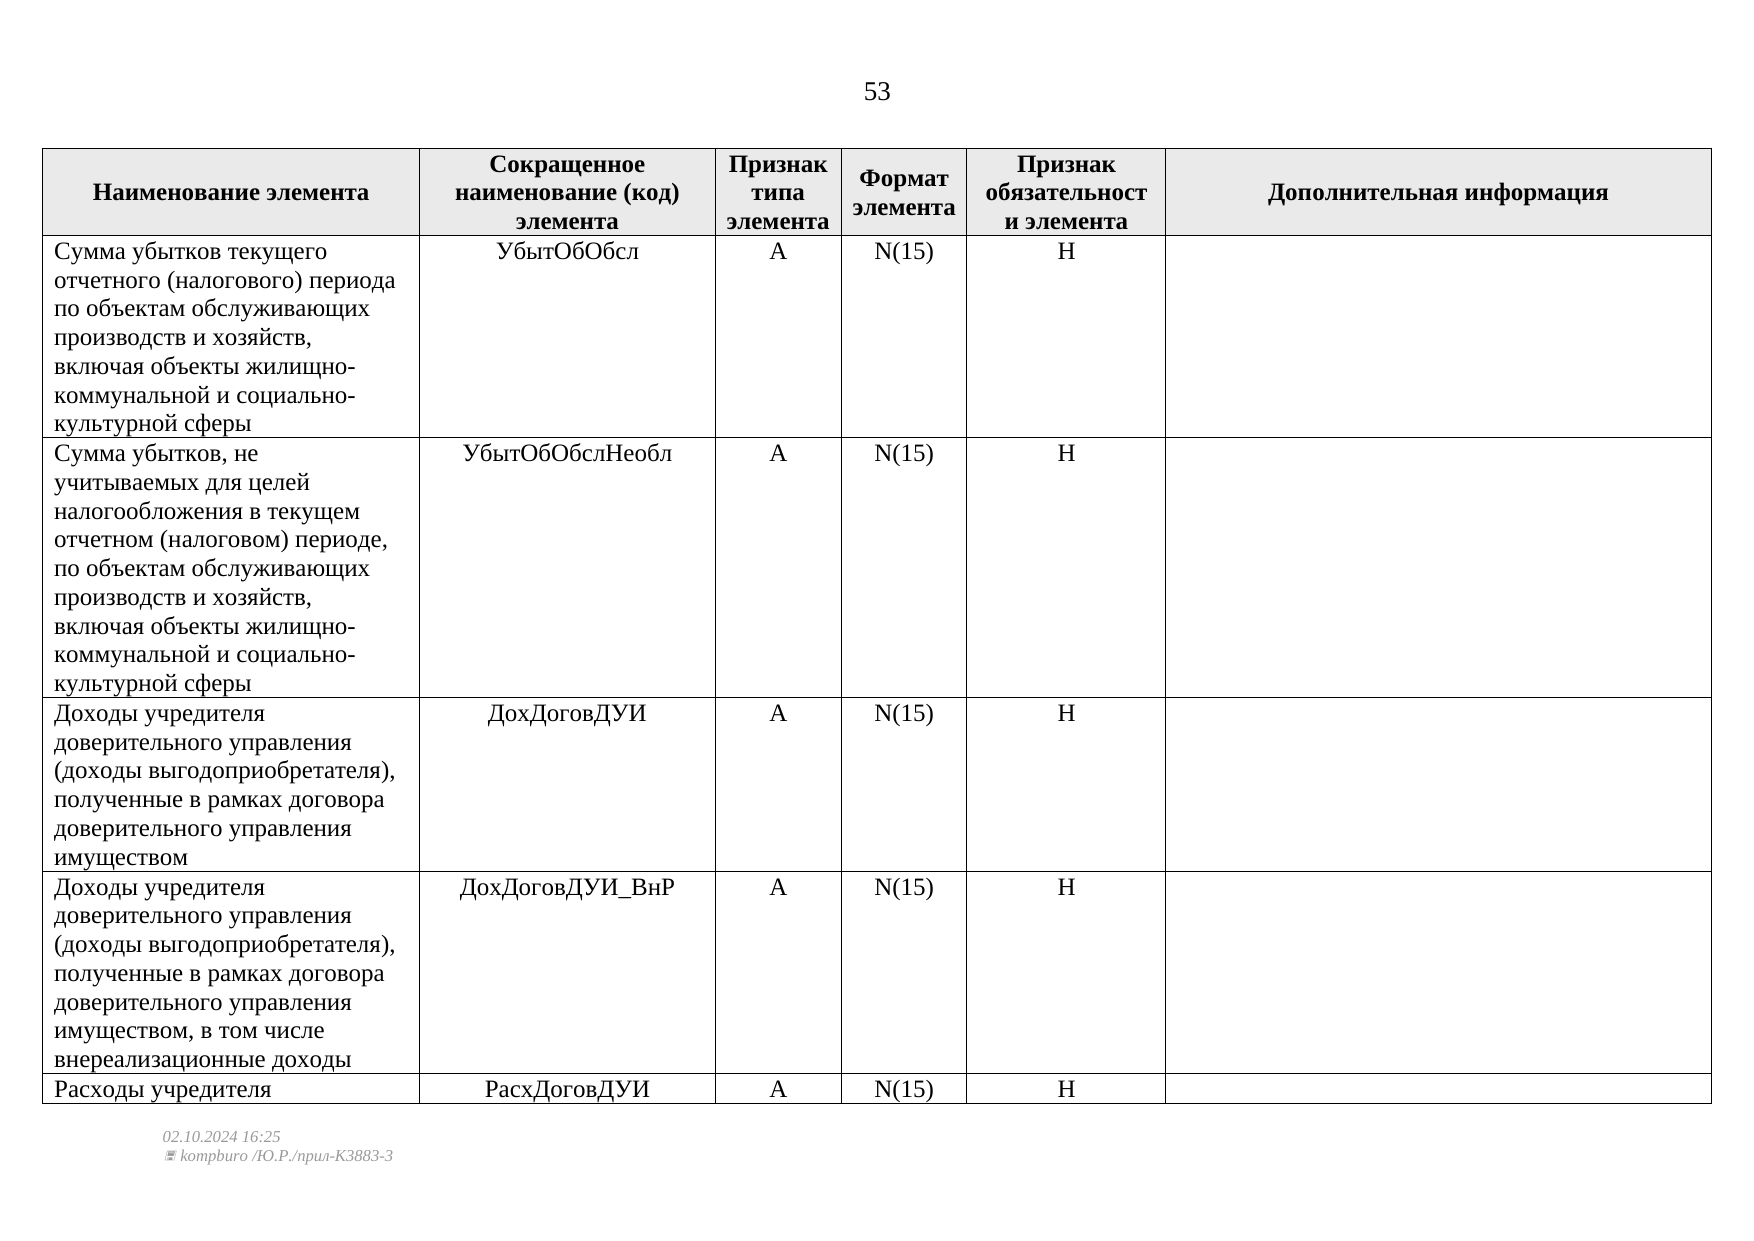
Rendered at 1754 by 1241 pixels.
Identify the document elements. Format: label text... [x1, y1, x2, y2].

table_cell Расходы учредителя доверительного управления (выгодоприобретателя), связанные с осуществлением договора доверительного управления имуществом [43, 1074, 419, 1103]
table_header Признак обязательности элемента [967, 149, 1165, 235]
table_header Сокращенное наименование (код) элемента [420, 149, 715, 235]
table_cell A [716, 236, 841, 437]
table_cell [1166, 698, 1711, 871]
table_cell N(15) [842, 698, 966, 871]
table_cell N(15) [842, 438, 966, 697]
table_header Формат элемента [842, 149, 966, 235]
table_cell N(15) [842, 872, 966, 1073]
table_cell [1166, 1074, 1711, 1103]
table_cell A [716, 438, 841, 697]
table_cell N(15) [842, 236, 966, 437]
table_cell [1166, 438, 1711, 697]
table_cell A [716, 872, 841, 1073]
table_cell Н [967, 698, 1165, 871]
table_cell УбытОбОбслНеобл [420, 438, 715, 697]
table_cell Сумма убытков текущего отчетного (налогового) периода по объектам обслуживающих производств и хозяйств, включая объекты жилищно-коммунальной и социально-культурной сферы [43, 236, 419, 437]
table_cell УбытОбОбсл [420, 236, 715, 437]
table_cell Н [967, 1074, 1165, 1103]
table_header Наименование элемента [43, 149, 419, 235]
table_cell A [716, 698, 841, 871]
table_header Признак типа элемента [716, 149, 841, 235]
table_cell Н [967, 236, 1165, 437]
table_cell N(15) [842, 1074, 966, 1103]
table_cell ДохДоговДУИ_ВнР [420, 872, 715, 1073]
table_cell Н [967, 872, 1165, 1073]
table_cell РасхДоговДУИ [420, 1074, 715, 1103]
table_cell ДохДоговДУИ [420, 698, 715, 871]
table_cell [1166, 872, 1711, 1073]
table_cell Н [967, 438, 1165, 697]
table_cell Доходы учредителя доверительного управления (доходы выгодоприобретателя), полученные в рамках договора доверительного управления имуществом, в том числе внереализационные доходы [43, 872, 419, 1073]
table_cell Доходы учредителя доверительного управления (доходы выгодоприобретателя), полученные в рамках договора доверительного управления имуществом [43, 698, 419, 871]
table_cell A [716, 1074, 841, 1103]
table_cell [1166, 236, 1711, 437]
table_cell Сумма убытков, не учитываемых для целей налогообложения в текущем отчетном (налоговом) периоде, по объектам обслуживающих производств и хозяйств, включая объекты жилищно-коммунальной и социально-культурной сферы [43, 438, 419, 697]
table_header Дополнительная информация [1166, 149, 1711, 235]
